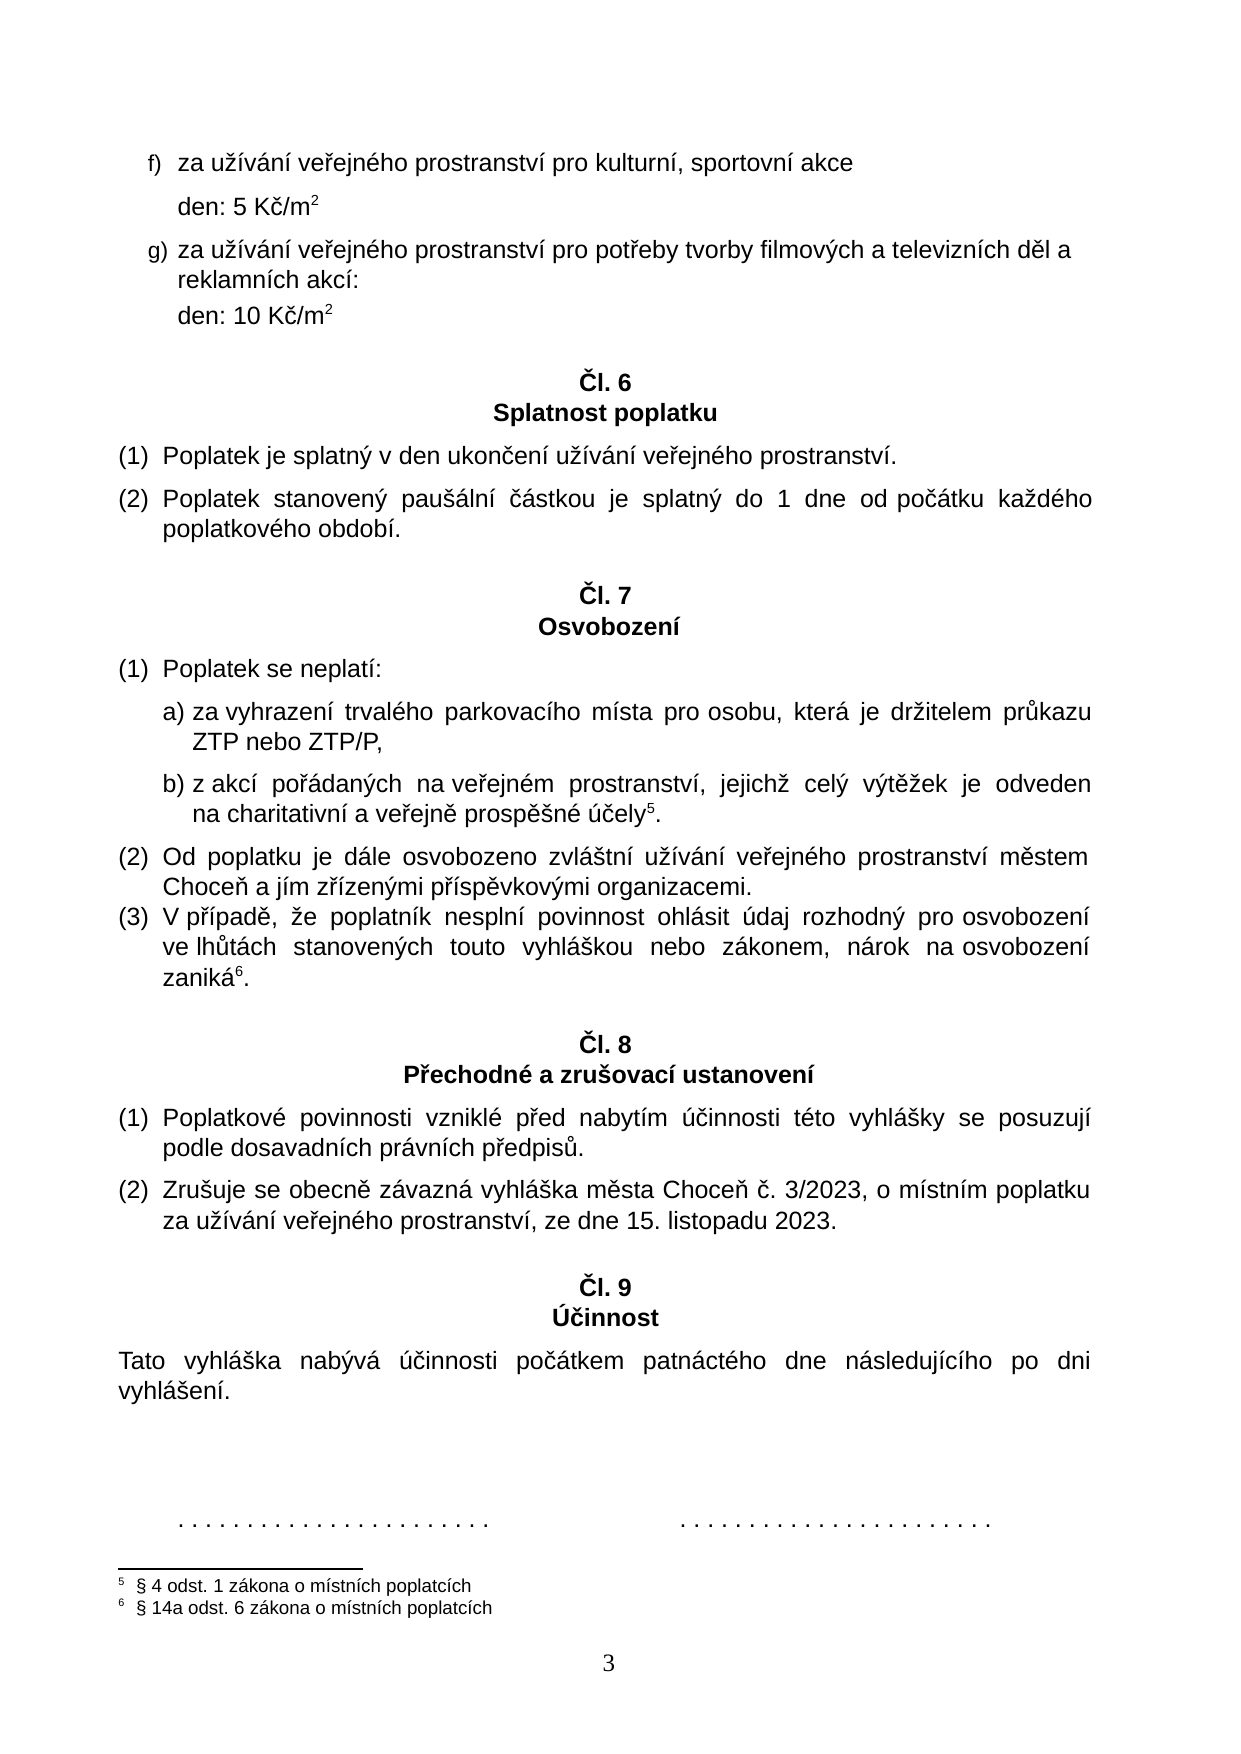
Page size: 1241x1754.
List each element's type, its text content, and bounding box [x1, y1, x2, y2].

text den: 5 Kč/m2 [177, 192, 1090, 221]
text Tato vyhláška nabývá účinnosti počátkem patnáctého dne následujícího po dni vyhlášení. [118, 1346, 1092, 1405]
list Poplatek se neplatí: [118, 654, 1092, 683]
list z akcí pořádaných na veřejném prostranství, jejichž celý výtěžek je odveden na charitativní a veřejně prospěšné účely. [162, 769, 1092, 828]
list za vyhrazení trvalého parkovacího místa pro osobu, která je držitelem průkazu ZTP nebo ZTP/P, [162, 697, 1092, 756]
text Čl. 6 Splatnost poplatku [118, 368, 1092, 427]
list Poplatek stanovený paušální částkou je splatný do 1 dne od počátku každého poplatkového období. [118, 484, 1092, 542]
text Čl. 9 Účinnost [118, 1273, 1092, 1332]
list za užívání veřejného prostranství pro kulturní, sportovní akce [148, 148, 1092, 176]
text . . . . . . . . . . . . . . . . . . . . . . . . . . . . . . . . . . . . . . . . . . . . . . [133, 1504, 1092, 1533]
list Poplatek je splatný v den ukončení užívání veřejného prostranství. [118, 441, 1092, 470]
text Čl. 7 Osvobození [118, 581, 1092, 640]
text Čl. 8 Přechodné a zrušovací ustanovení [118, 1030, 1092, 1089]
list V případě, že poplatník nesplní povinnost ohlásit údaj rozhodný pro osvobození ve lhůtách stanovených touto vyhláškou nebo zákonem, nárok na osvobození zaniká. [118, 902, 1090, 991]
list Od poplatku je dále osvobozeno zvláštní užívání veřejného prostranství městem Choceň a jím zřízenými příspěvkovými organizacemi. [118, 842, 1090, 901]
text den: 10 Kč/m2 [177, 301, 1092, 329]
list za užívání veřejného prostranství pro potřeby tvorby filmových a televizních děl a reklamních akcí: [148, 235, 1092, 294]
list Zrušuje se obecně závazná vyhláška města Choceň č. 3/2023, o místním poplatku za užívání veřejného prostranství, ze dne 15. listopadu 2023. [118, 1176, 1092, 1234]
list Poplatkové povinnosti vzniklé před nabytím účinnosti této vyhlášky se posuzují podle dosavadních právních předpisů. [118, 1103, 1092, 1162]
